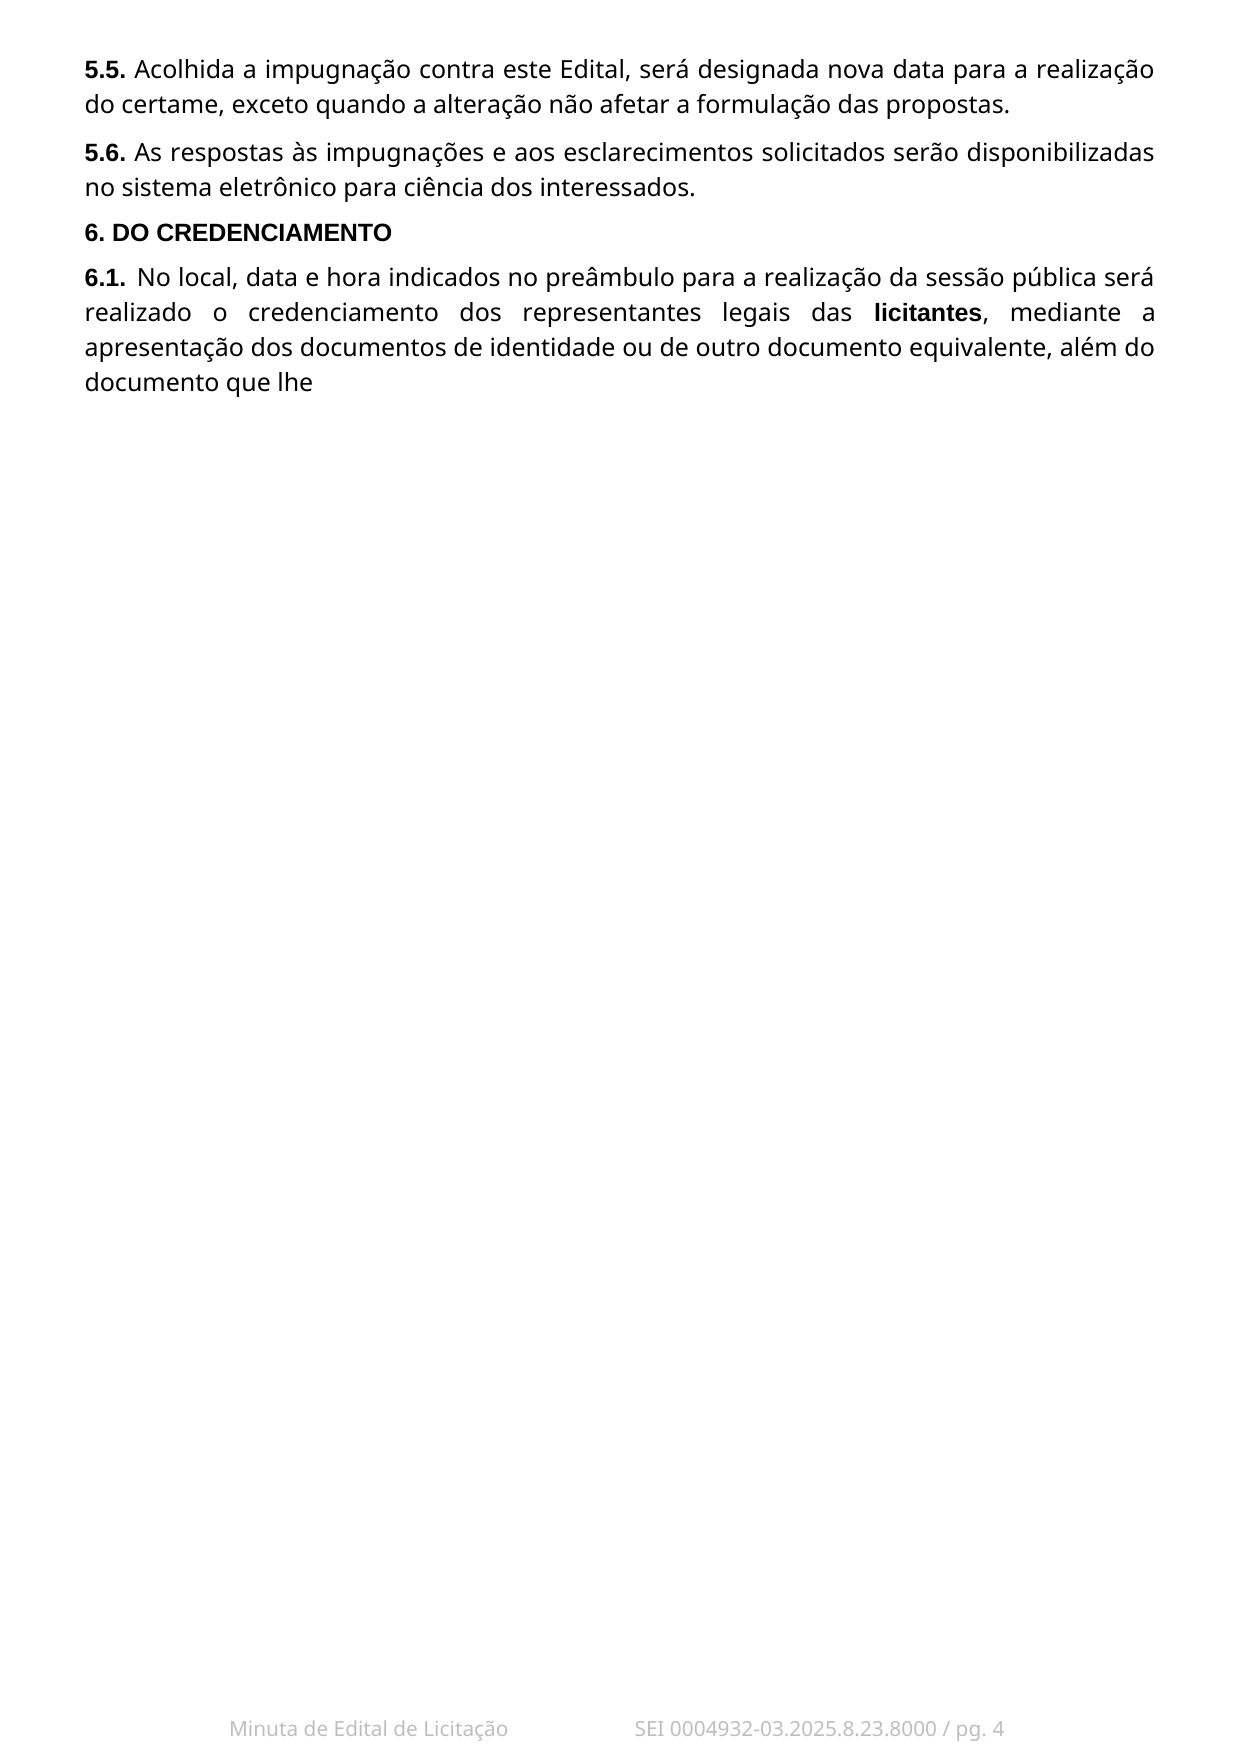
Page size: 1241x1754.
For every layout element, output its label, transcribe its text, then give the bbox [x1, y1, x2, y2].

subtitle DO CREDENCIAMENTO [84, 217, 1166, 246]
list No local, data e hora indicados no preâmbulo para a realização da sessão pública será realizado o credenciamento dos representantes legais das licitantes, mediante a apresentação dos documentos de identidade ou de outro documento equivalente, além do documento que lhe [84, 260, 1156, 399]
list As respostas às impugnações e aos esclarecimentos solicitados serão disponibilizadas no sistema eletrônico para ciência dos interessados. [84, 135, 1156, 204]
list Acolhida a impugnação contra este Edital, será designada nova data para a realização do certame, exceto quando a alteração não afetar a formulação das propostas. [84, 52, 1156, 121]
